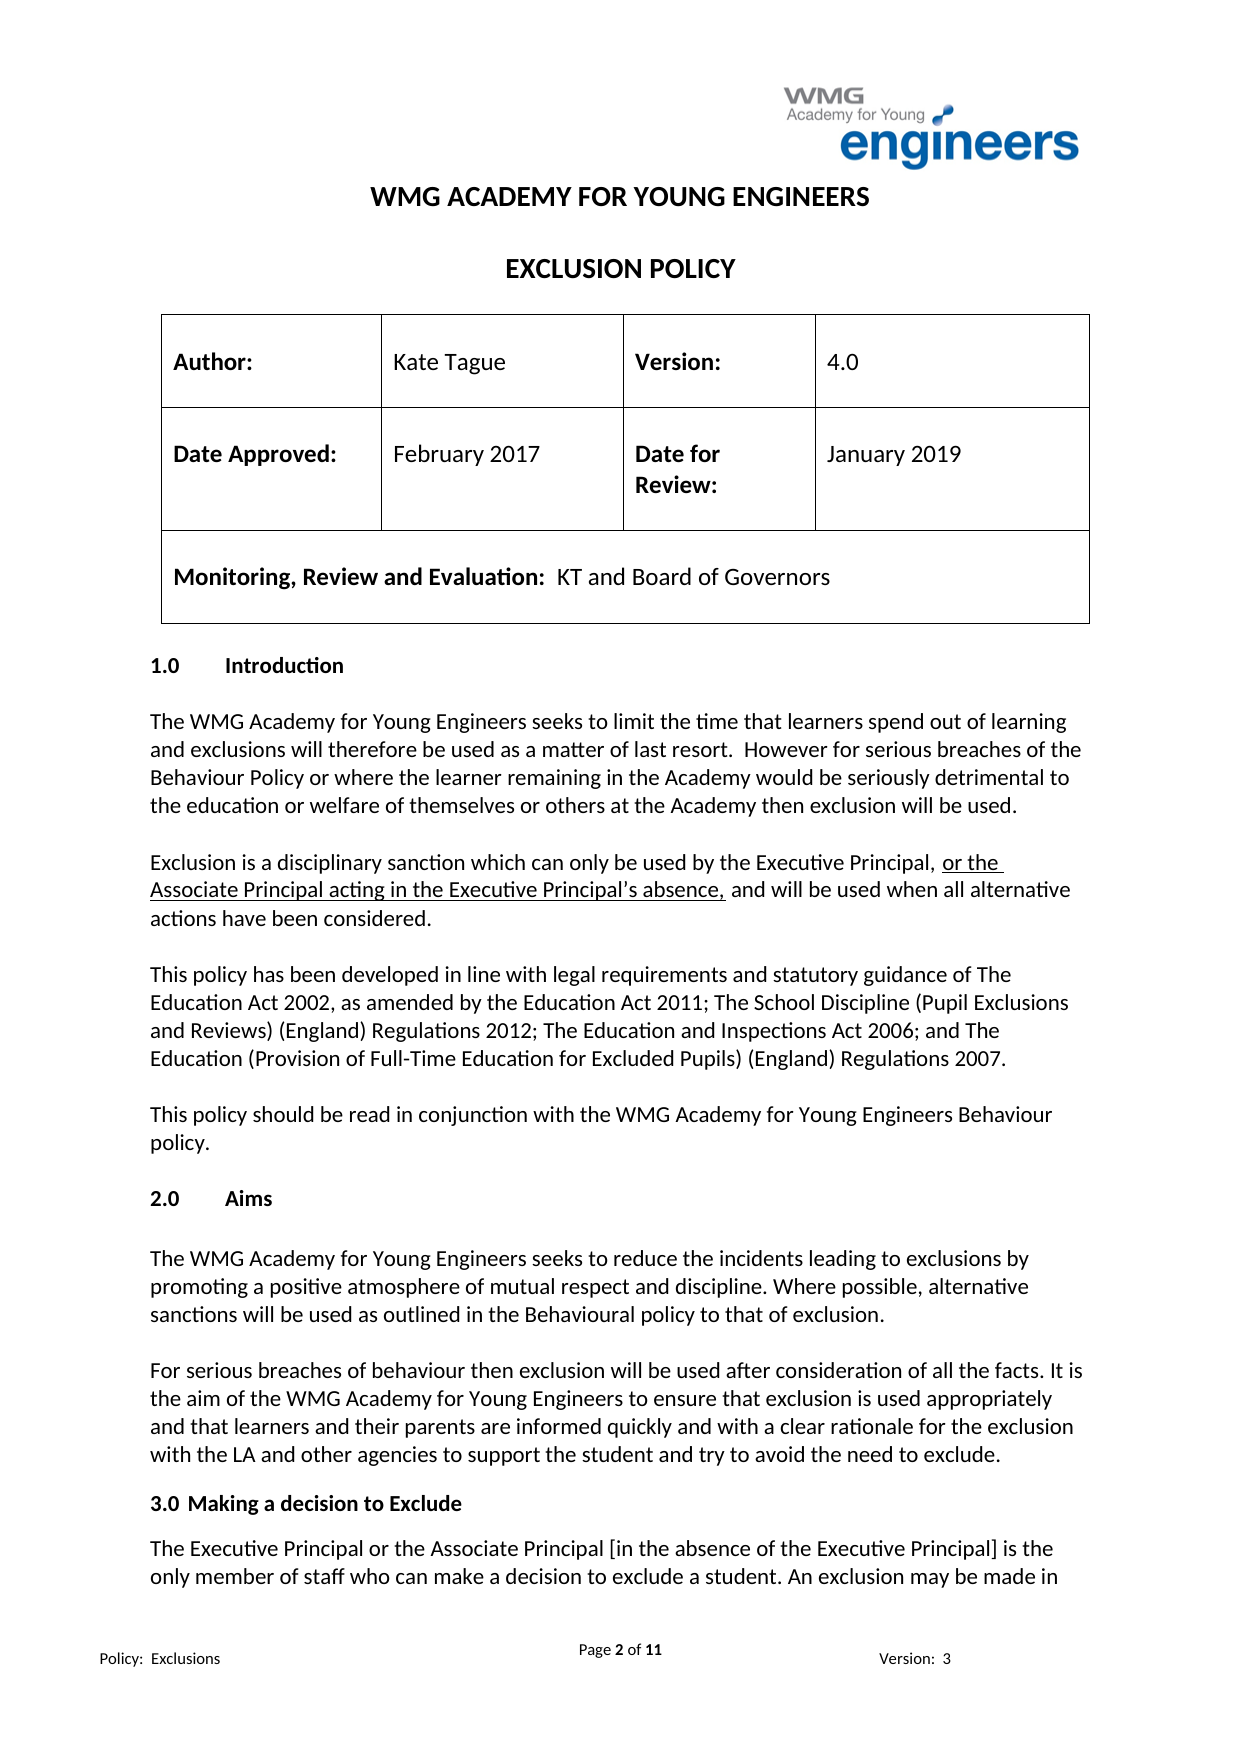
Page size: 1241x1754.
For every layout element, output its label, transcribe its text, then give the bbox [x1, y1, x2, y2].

text The WMG Academy for Young Engineers seeks to reduce the incidents leading to exclusions by promoting a positive atmosphere of mutual respect and discipline. Where possible, alternative sanctions will be used as outlined in the Behavioural policy to that of exclusion. [150, 1244, 1090, 1328]
table_cell January 2019 [816, 408, 1089, 530]
table_cell Monitoring, Review and Evaluation: KT and Board of Governors [162, 531, 1089, 622]
text For serious breaches of behaviour then exclusion will be used after consideration of all the facts. It is the aim of the WMG Academy for Young Engineers to ensure that exclusion is used appropriately and that learners and their parents are informed quickly and with a clear rationale for the exclusion [150, 1356, 1090, 1440]
table_cell February 2017 [382, 408, 623, 530]
text The WMG Academy for Young Engineers seeks to limit the time that learners spend out of learning and exclusions will therefore be used as a matter of last resort. However for serious breaches of the Behaviour Policy or where the learner remaining in the Academy would be seriously detrimental to the education or welfare of themselves or others at the Academy then exclusion will be used. [150, 707, 1090, 819]
picture [770, 73, 1091, 179]
list Introduction [150, 651, 1090, 679]
table_cell Date Approved: [162, 408, 381, 530]
text WMG ACADEMY FOR YOUNG ENGINEERS [150, 178, 1090, 214]
text This policy has been developed in line with legal requirements and statutory guidance of The Education Act 2002, as amended by the Education Act 2011; The School Discipline (Pupil Exclusions and Reviews) (England) Regulations 2012; The Education and Inspections Act 2006; and The Education (Provision of Full-Time Education for Excluded Pupils) (England) Regulations 2007. [150, 960, 1090, 1072]
text This policy should be read in conjunction with the WMG Academy for Young Engineers Behaviour policy. [150, 1100, 1090, 1156]
table_header Kate Tague [382, 315, 623, 407]
list Making a decision to Exclude [150, 1489, 1090, 1517]
table_header Version: [624, 315, 815, 407]
table_header Author: [162, 315, 381, 407]
table_header 4.0 [816, 315, 1089, 407]
text Exclusion is a disciplinary sanction which can only be used by the Executive Principal, or the Associate Principal acting in the Executive Principal’s absence, and will be used when all alternative actions have been considered. [150, 848, 1090, 932]
table_cell Date for Review: [624, 408, 815, 530]
text with the LA and other agencies to support the student and try to avoid the need to exclude. [150, 1440, 1090, 1468]
subtitle EXCLUSION POLICY [150, 250, 1090, 285]
list Aims [150, 1184, 1090, 1212]
